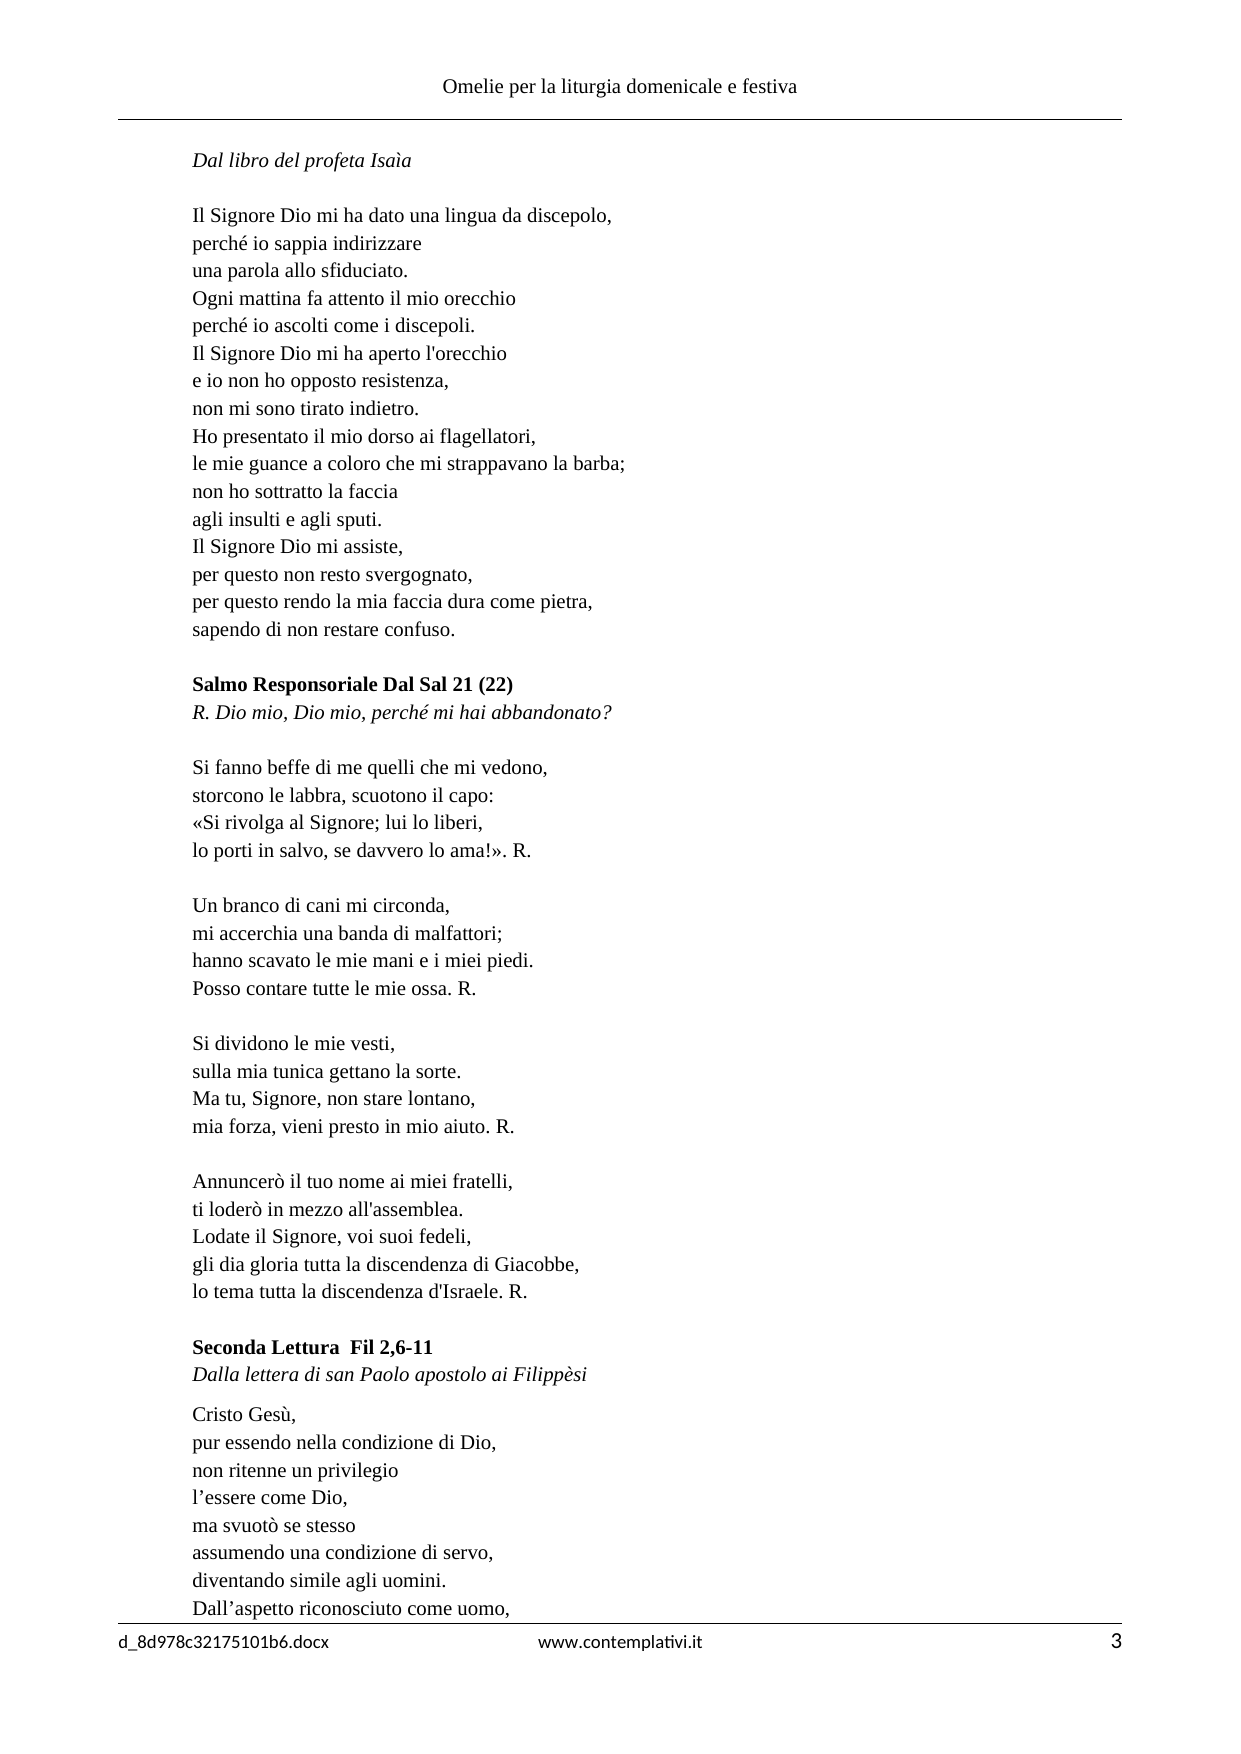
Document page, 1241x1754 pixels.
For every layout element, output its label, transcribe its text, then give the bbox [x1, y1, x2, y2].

text Annuncerò il tuo nome ai miei fratelli, [118, 1169, 1122, 1193]
text e io non ho opposto resistenza, [118, 368, 1122, 392]
text Posso contare tutte le mie ossa. R. [118, 976, 1122, 1000]
text hanno scavato le mie mani e i miei piedi. [118, 948, 1122, 972]
text Si fanno beffe di me quelli che mi vedono, [118, 755, 1122, 779]
text Salmo Responsoriale Dal Sal 21 (22) [118, 672, 1122, 696]
text Seconda Lettura Fil 2,6-11 [118, 1334, 1122, 1359]
text agli insulti e agli sputi. [118, 506, 1122, 531]
text Ogni mattina fa attento il mio orecchio [118, 286, 1122, 310]
text perché io ascolti come i discepoli. [118, 313, 1122, 337]
text Dal libro del profeta Isaìa [118, 148, 1122, 172]
text ti loderò in mezzo all'assemblea. [118, 1197, 1122, 1221]
text pur essendo nella condizione di Dio, [118, 1430, 1122, 1454]
text una parola allo sfiduciato. [118, 258, 1122, 282]
text lo porti in salvo, se davvero lo ama!». R. [118, 838, 1122, 862]
text Ma tu, Signore, non stare lontano, [118, 1086, 1122, 1110]
text Cristo Gesù, [118, 1402, 1122, 1426]
text non ritenne un privilegio [118, 1457, 1122, 1482]
text Un branco di cani mi circonda, [118, 893, 1122, 917]
text sapendo di non restare confuso. [118, 617, 1122, 641]
text diventando simile agli uomini. [118, 1568, 1122, 1592]
text sulla mia tunica gettano la sorte. [118, 1058, 1122, 1083]
text Il Signore Dio mi assiste, [118, 534, 1122, 558]
text Lodate il Signore, voi suoi fedeli, [118, 1224, 1122, 1248]
text gli dia gloria tutta la discendenza di Giacobbe, [118, 1252, 1122, 1276]
text Il Signore Dio mi ha aperto l'orecchio [118, 341, 1122, 365]
text «Si rivolga al Signore; lui lo liberi, [118, 810, 1122, 834]
text Dalla lettera di san Paolo apostolo ai Filippèsi [118, 1362, 1122, 1386]
text le mie guance a coloro che mi strappavano la barba; [118, 451, 1122, 475]
text storcono le labbra, scuotono il capo: [118, 782, 1122, 807]
text mi accerchia una banda di malfattori; [118, 921, 1122, 944]
text Il Signore Dio mi ha dato una lingua da discepolo, [118, 203, 1122, 227]
text perché io sappia indirizzare [118, 230, 1122, 254]
text R. Dio mio, Dio mio, perché mi hai abbandonato? [118, 700, 1122, 724]
text Dall’aspetto riconosciuto come uomo, [118, 1596, 1122, 1619]
text lo tema tutta la discendenza d'Israele. R. [118, 1279, 1122, 1303]
text assumendo una condizione di servo, [118, 1540, 1122, 1564]
text non ho sottratto la faccia [118, 479, 1122, 503]
text per questo non resto svergognato, [118, 562, 1122, 586]
text ma svuotò se stesso [118, 1513, 1122, 1537]
text per questo rendo la mia faccia dura come pietra, [118, 589, 1122, 613]
text l’essere come Dio, [118, 1485, 1122, 1509]
text Ho presentato il mio dorso ai flagellatori, [118, 424, 1122, 448]
text Si dividono le mie vesti, [118, 1031, 1122, 1055]
text non mi sono tirato indietro. [118, 396, 1122, 420]
text mia forza, vieni presto in mio aiuto. R. [118, 1114, 1122, 1138]
